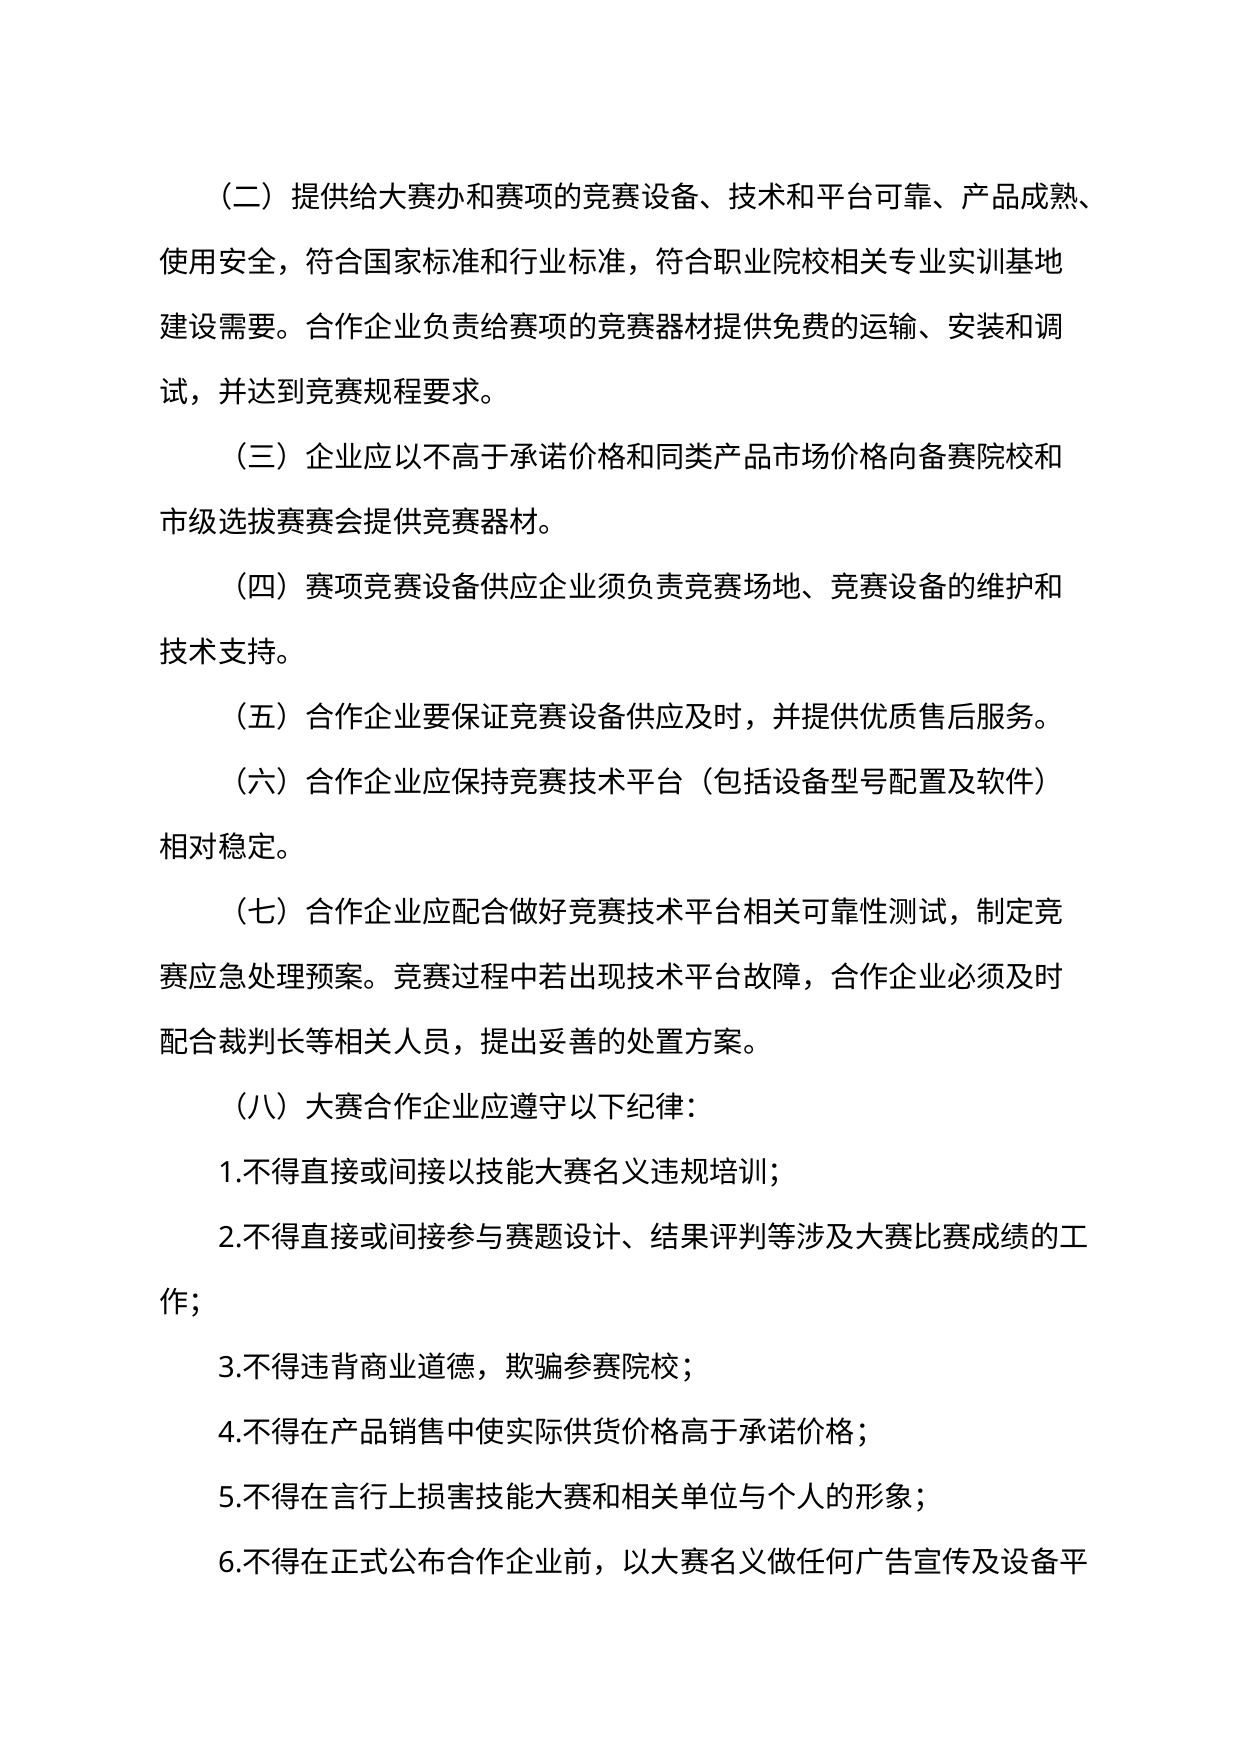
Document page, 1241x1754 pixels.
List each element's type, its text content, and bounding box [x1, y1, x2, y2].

text （六）合作企业应保持竞赛技术平台（包括设备型号配置及软件）相对稳定。 [159, 747, 1092, 877]
text 3.不得违背商业道德，欺骗参赛院校； [159, 1332, 1092, 1397]
text （五）合作企业要保证竞赛设备供应及时，并提供优质售后服务。 [159, 682, 1092, 747]
text 1.不得直接或间接以技能大赛名义违规培训； [159, 1137, 1092, 1202]
text （四）赛项竞赛设备供应企业须负责竞赛场地、竞赛设备的维护和技术支持。 [159, 552, 1092, 682]
text 2.不得直接或间接参与赛题设计、结果评判等涉及大赛比赛成绩的工作； [159, 1202, 1092, 1332]
text 5.不得在言行上损害技能大赛和相关单位与个人的形象； [159, 1462, 1092, 1527]
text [159, 1527, 1092, 1592]
text （七）合作企业应配合做好竞赛技术平台相关可靠性测试，制定竞赛应急处理预案。竞赛过程中若出现技术平台故障，合作企业必须及时配合裁判长等相关人员，提出妥善的处置方案。 [159, 877, 1092, 1072]
text 4.不得在产品销售中使实际供货价格高于承诺价格； [159, 1397, 1092, 1462]
text （二）提供给大赛办和赛项的竞赛设备、技术和平台可靠、产品成熟、使用安全，符合国家标准和行业标准，符合职业院校相关专业实训基地建设需要。合作企业负责给赛项的竞赛器材提供免费的运输、安装和调试，并达到竞赛规程要求。 [159, 162, 1092, 422]
text （八）大赛合作企业应遵守以下纪律： [159, 1072, 1092, 1137]
text （三）企业应以不高于承诺价格和同类产品市场价格向备赛院校和市级选拔赛赛会提供竞赛器材。 [159, 422, 1092, 552]
